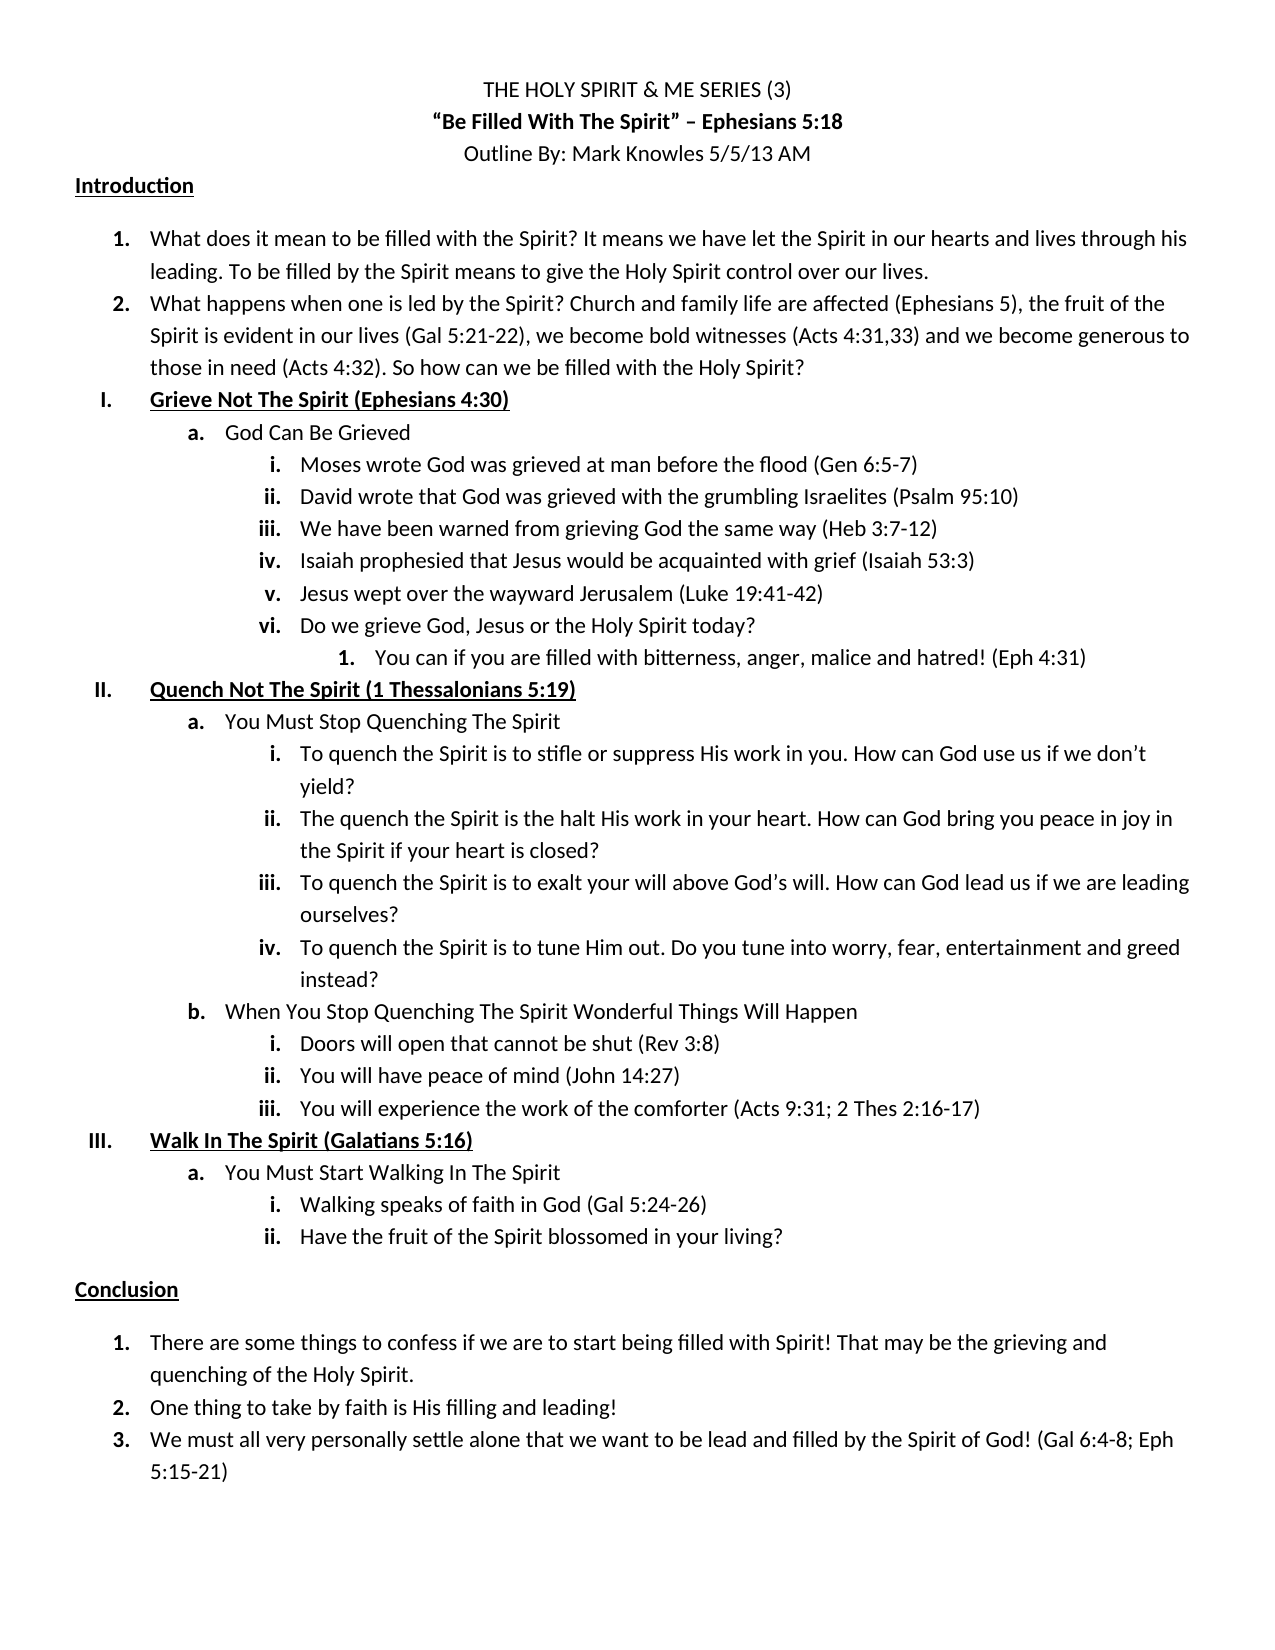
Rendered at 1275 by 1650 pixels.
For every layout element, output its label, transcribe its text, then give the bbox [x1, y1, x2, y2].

list Have the fruit of the Spirit blossomed in your living? [281, 1222, 1200, 1250]
list Walk In The Spirit (Galatians 5:16) [112, 1126, 1200, 1154]
list One thing to take by faith is His filling and leading! [112, 1393, 1200, 1421]
list You Must Stop Quenching The Spirit [187, 707, 1200, 735]
list To quench the Spirit is to stifle or suppress His work in you. How can God use us if we don’t yield? [281, 739, 1200, 800]
list Do we grieve God, Jesus or the Holy Spirit today? [281, 611, 1200, 639]
list What happens when one is led by the Spirit? Church and family life are affected (Ephesians 5), the fruit of the Spirit is evident in our lives (Gal 5:21-22), we become bold witnesses (Acts 4:31,33) and we become generous to those in need (Acts 4:32). So how can we be filled with the Holy Spirit? [112, 289, 1200, 381]
list God Can Be Grieved [187, 418, 1200, 446]
text Conclusion [75, 1275, 1200, 1303]
list To quench the Spirit is to tune Him out. Do you tune into worry, fear, entertainment and greed instead? [281, 933, 1200, 993]
text THE HOLY SPIRIT & ME SERIES (3) [75, 75, 1200, 103]
list You will experience the work of the comforter (Acts 9:31; 2 Thes 2:16-17) [281, 1094, 1200, 1122]
list You Must Start Walking In The Spirit [187, 1158, 1200, 1186]
list There are some things to confess if we are to start being filled with Spirit! That may be the grieving and quenching of the Holy Spirit. [112, 1328, 1200, 1389]
list Jesus wept over the wayward Jerusalem (Luke 19:41-42) [281, 579, 1200, 607]
text Introduction [75, 172, 1200, 199]
list David wrote that God was grieved with the grumbling Israelites (Psalm 95:10) [281, 482, 1200, 510]
list The quench the Spirit is the halt His work in your heart. How can God bring you peace in joy in the Spirit if your heart is closed? [281, 804, 1200, 864]
list We must all very personally settle alone that we want to be lead and filled by the Spirit of God! (Gal 6:4-8; Eph 5:15-21) [112, 1425, 1200, 1485]
text Outline By: Mark Knowles 5/5/13 AM [75, 139, 1200, 167]
list Isaiah prophesied that Jesus would be acquainted with grief (Isaiah 53:3) [281, 546, 1200, 574]
list Doors will open that cannot be shut (Rev 3:8) [281, 1029, 1200, 1057]
list Walking speaks of faith in God (Gal 5:24-26) [281, 1190, 1200, 1218]
list Moses wrote God was grieved at man before the flood (Gen 6:5-7) [281, 450, 1200, 478]
list You can if you are filled with bitterness, anger, malice and hatred! (Eph 4:31) [337, 643, 1200, 671]
list You will have peace of mind (John 14:27) [281, 1061, 1200, 1089]
list When You Stop Quenching The Spirit Wonderful Things Will Happen [187, 997, 1200, 1025]
list What does it mean to be filled with the Spirit? It means we have let the Spirit in our hearts and lives through his leading. To be filled by the Spirit means to give the Holy Spirit control over our lives. [112, 224, 1200, 285]
list To quench the Spirit is to exalt your will above God’s will. How can God lead us if we are leading ourselves? [281, 868, 1200, 928]
list Grieve Not The Spirit (Ephesians 4:30) [112, 386, 1200, 413]
list Quench Not The Spirit (1 Thessalonians 5:19) [112, 675, 1200, 703]
list We have been warned from grieving God the same way (Heb 3:7-12) [281, 514, 1200, 542]
text “Be Filled With The Spirit” – Ephesians 5:18 [75, 107, 1200, 135]
